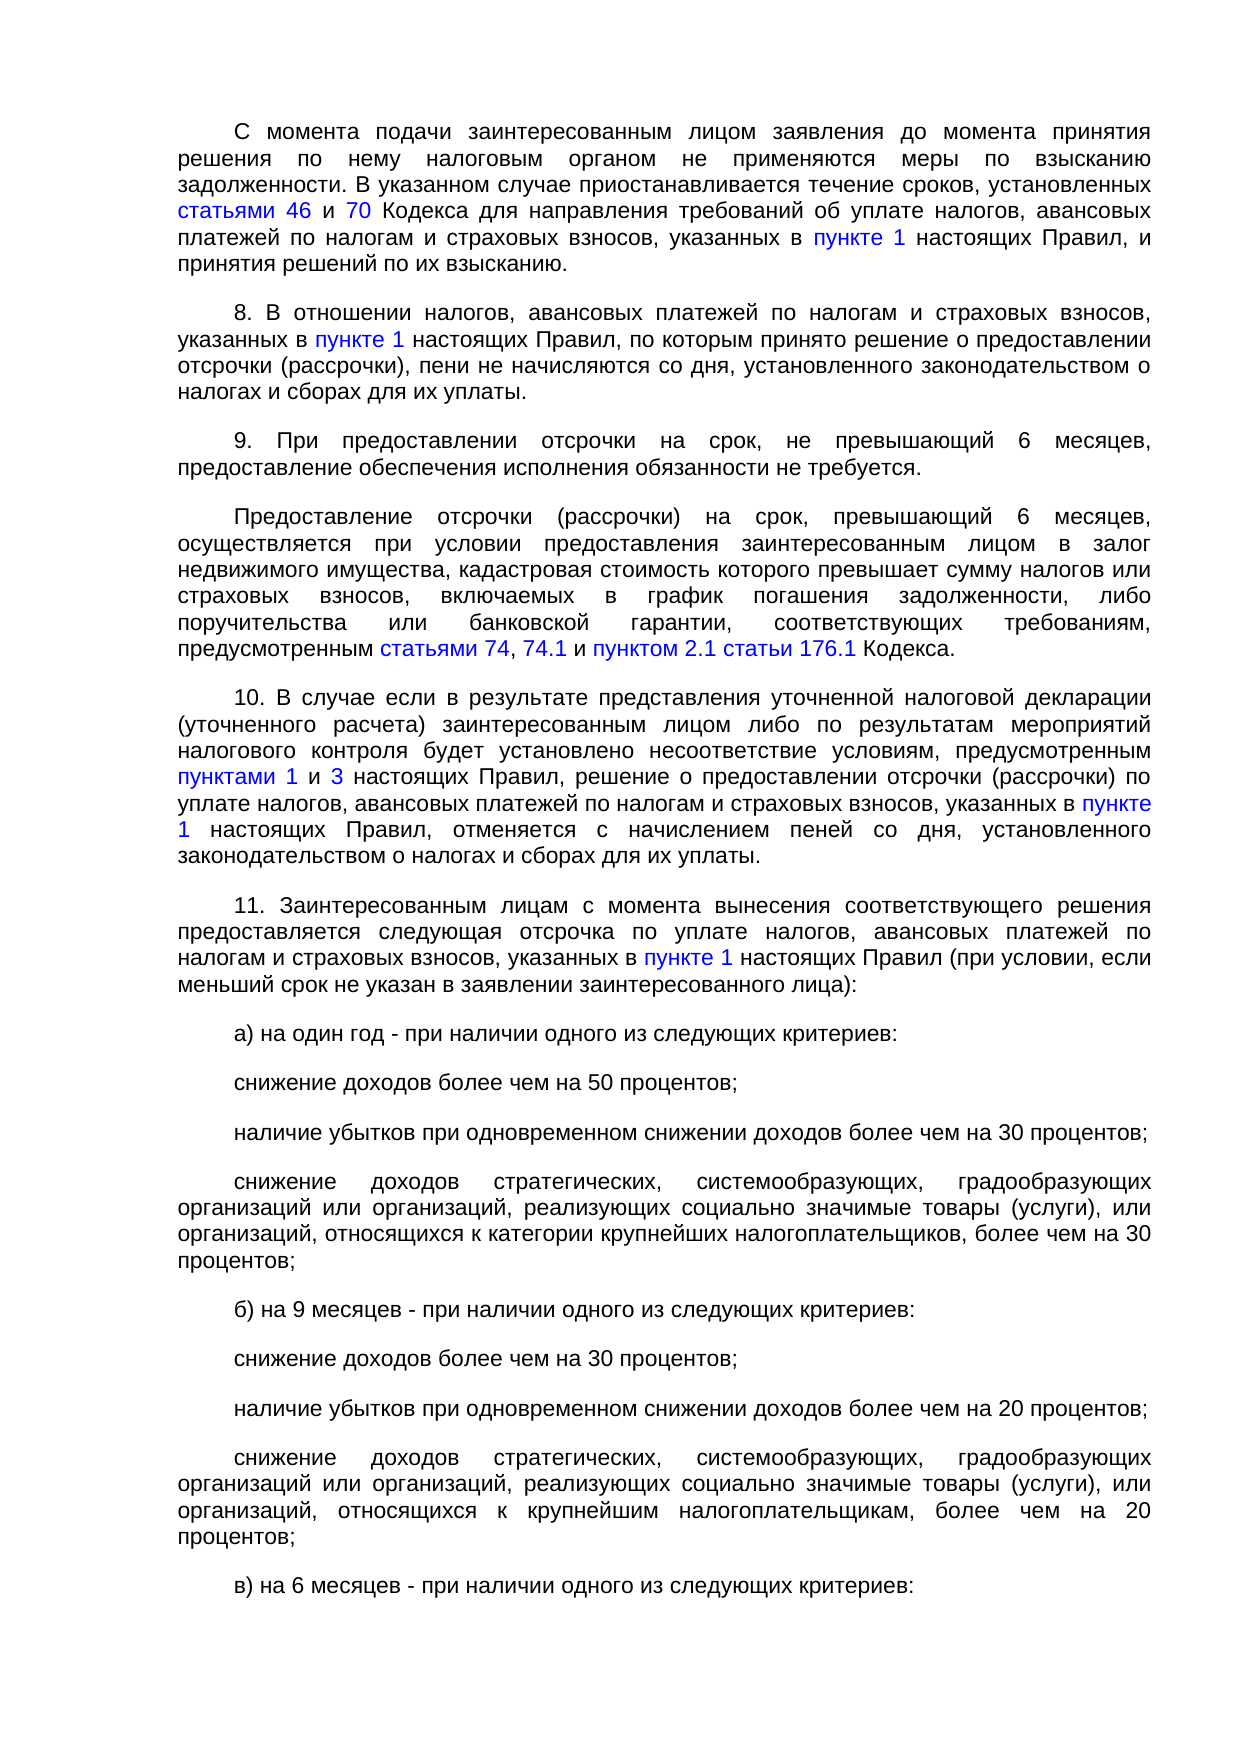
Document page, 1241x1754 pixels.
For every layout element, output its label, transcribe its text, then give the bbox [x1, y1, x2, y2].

text б) на 9 месяцев - при наличии одного из следующих критериев: [177, 1296, 1152, 1322]
text снижение доходов более чем на 50 процентов; [177, 1069, 1152, 1096]
text Предоставление отсрочки (рассрочки) на срок, превышающий 6 месяцев, осуществляется при условии предоставления заинтересованным лицом в залог недвижимого имущества, кадастровая стоимость которого превышает сумму налогов или страховых взносов, включаемых в график погашения задолженности, либо поручительства или банковской гарантии, соответствующих требованиям, предусмотренным статьями 74, 74.1 и пунктом 2.1 статьи 176.1 Кодекса. [177, 503, 1152, 661]
text в) на 6 месяцев - при наличии одного из следующих критериев: [177, 1572, 1152, 1598]
text снижение доходов стратегических, системообразующих, градообразующих организаций или организаций, реализующих социально значимые товары (услуги), или организаций, относящихся к категории крупнейших налогоплательщиков, более чем на 30 процентов; [177, 1168, 1152, 1273]
text 10. В случае если в результате представления уточненной налоговой декларации (уточненного расчета) заинтересованным лицом либо по результатам мероприятий налогового контроля будет установлено несоответствие условиям, предусмотренным пунктами 1 и 3 настоящих Правил, решение о предоставлении отсрочки (рассрочки) по уплате налогов, авансовых платежей по налогам и страховых взносов, указанных в пункте 1 настоящих Правил, отменяется с начислением пеней со дня, установленного законодательством о налогах и сборах для их уплаты. [177, 684, 1152, 869]
text 9. При предоставлении отсрочки на срок, не превышающий 6 месяцев, предоставление обеспечения исполнения обязанности не требуется. [177, 427, 1152, 480]
text а) на один год - при наличии одного из следующих критериев: [177, 1020, 1152, 1046]
text снижение доходов стратегических, системообразующих, градообразующих организаций или организаций, реализующих социально значимые товары (услуги), или организаций, относящихся к крупнейшим налогоплательщикам, более чем на 20 процентов; [177, 1444, 1152, 1549]
text 11. Заинтересованным лицам с момента вынесения соответствующего решения предоставляется следующая отсрочка по уплате налогов, авансовых платежей по налогам и страховых взносов, указанных в пункте 1 настоящих Правил (при условии, если меньший срок не указан в заявлении заинтересованного лица): [177, 892, 1152, 997]
text 8. В отношении налогов, авансовых платежей по налогам и страховых взносов, указанных в пункте 1 настоящих Правил, по которым принято решение о предоставлении отсрочки (рассрочки), пени не начисляются со дня, установленного законодательством о налогах и сборах для их уплаты. [177, 299, 1152, 404]
text снижение доходов более чем на 30 процентов; [177, 1345, 1152, 1372]
text наличие убытков при одновременном снижении доходов более чем на 20 процентов; [177, 1394, 1152, 1421]
text С момента подачи заинтересованным лицом заявления до момента принятия решения по нему налоговым органом не применяются меры по взысканию задолженности. В указанном случае приостанавливается течение сроков, установленных статьями 46 и 70 Кодекса для направления требований об уплате налогов, авансовых платежей по налогам и страховых взносов, указанных в пункте 1 настоящих Правил, и принятия решений по их взысканию. [177, 118, 1152, 276]
text наличие убытков при одновременном снижении доходов более чем на 30 процентов; [177, 1118, 1152, 1145]
